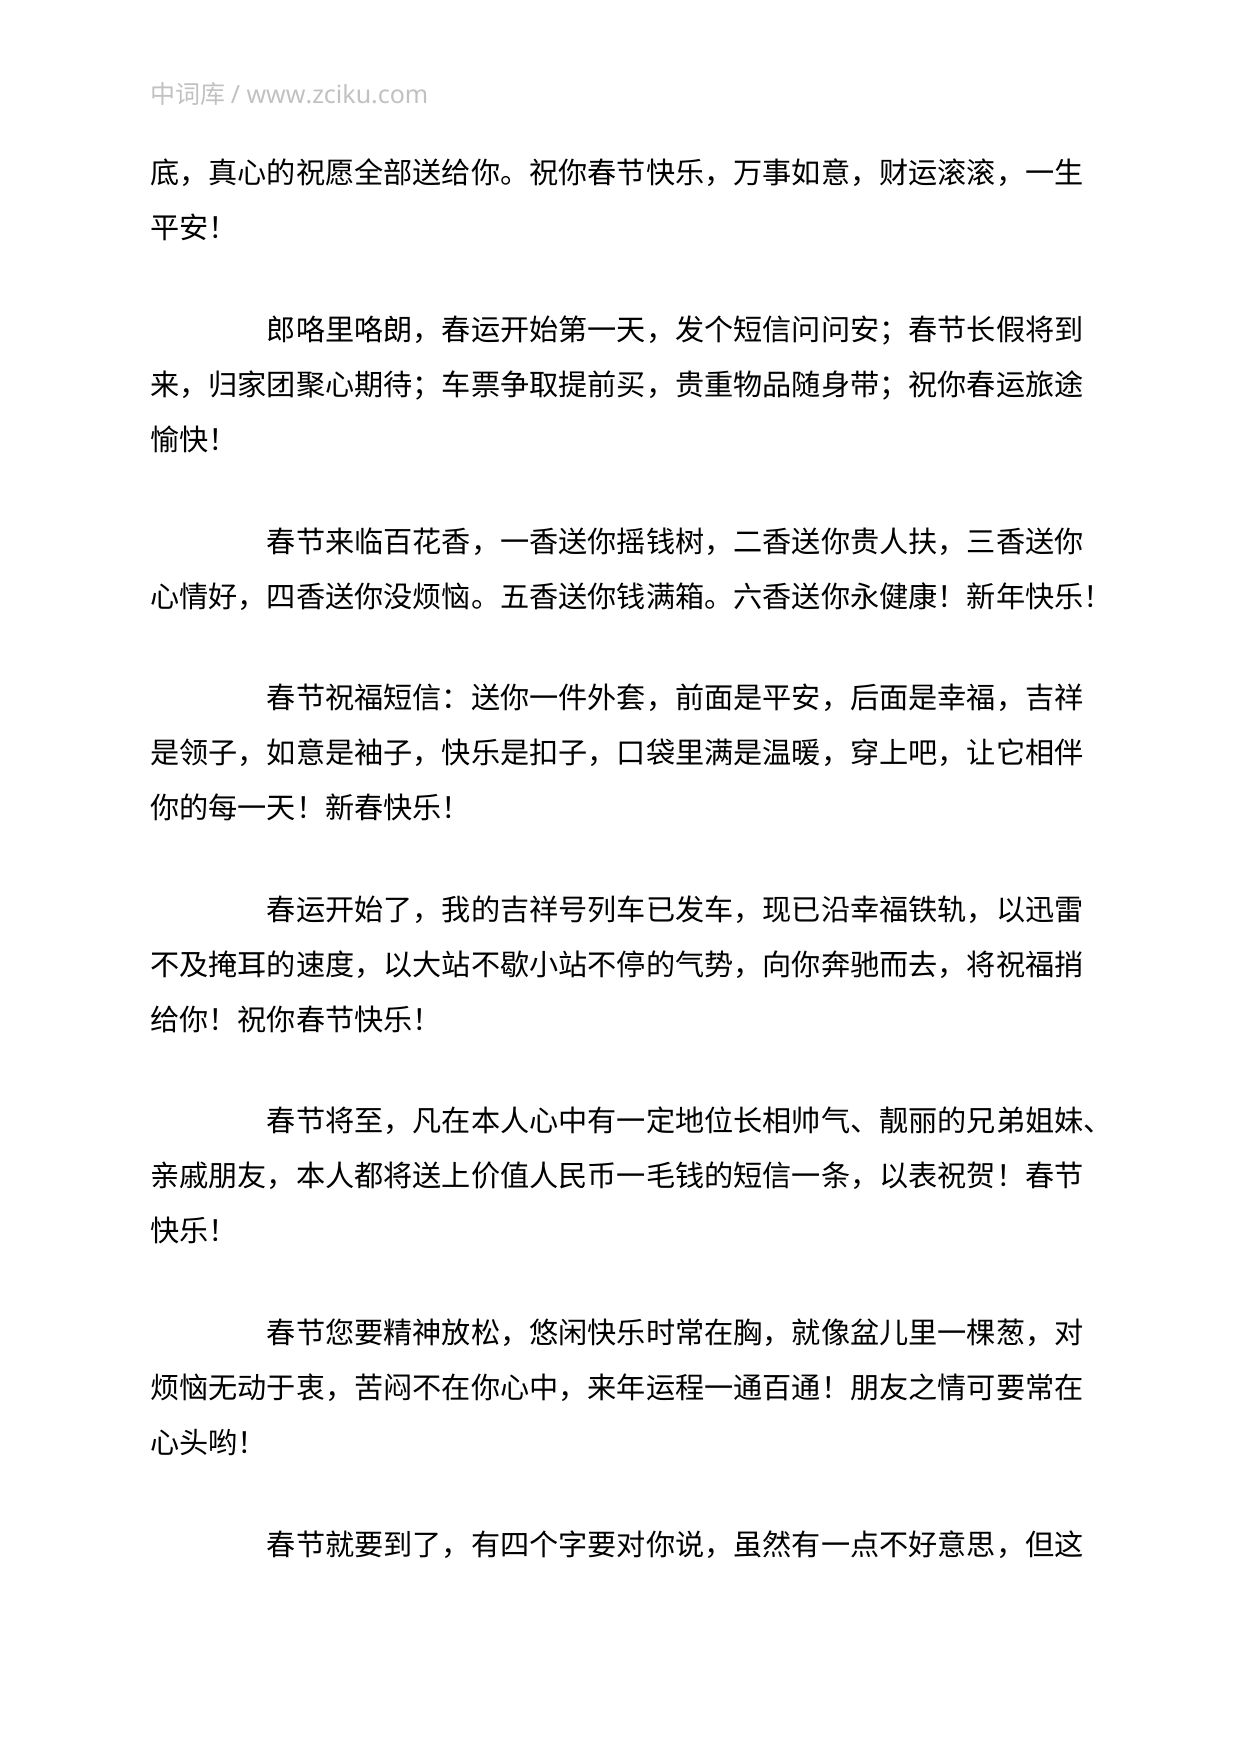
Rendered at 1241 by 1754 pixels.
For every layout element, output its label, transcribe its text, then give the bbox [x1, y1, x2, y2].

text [150, 1521, 1090, 1563]
text 春节祝福短信：送你一件外套，前面是平安，后面是幸福，吉祥是领子，如意是袖子，快乐是扣子，口袋里满是温暖，穿上吧，让它相伴你的每一天！新春快乐！ [150, 675, 1090, 827]
text 春节您要精神放松，悠闲快乐时常在胸，就像盆儿里一棵葱，对烦恼无动于衷，苦闷不在你心中，来年运程一通百通！朋友之情可要常在心头哟！ [150, 1309, 1090, 1462]
text 春节将至，凡在本人心中有一定地位长相帅气、靓丽的兄弟姐妹、亲戚朋友，本人都将送上价值人民币一毛钱的短信一条，以表祝贺！春节快乐！ [150, 1098, 1090, 1250]
text 春节来临百花香，一香送你摇钱树，二香送你贵人扶，三香送你心情好，四香送你没烦恼。五香送你钱满箱。六香送你永健康！新年快乐！ [150, 518, 1090, 615]
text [150, 150, 1090, 247]
text 春运开始了，我的吉祥号列车已发车，现已沿幸福铁轨，以迅雷不及掩耳的速度，以大站不歇小站不停的气势，向你奔驰而去，将祝福捎给你！祝你春节快乐！ [150, 886, 1090, 1038]
text 郎咯里咯朗，春运开始第一天，发个短信问问安；春节长假将到来，归家团聚心期待；车票争取提前买，贵重物品随身带；祝你春运旅途愉快！ [150, 307, 1090, 459]
